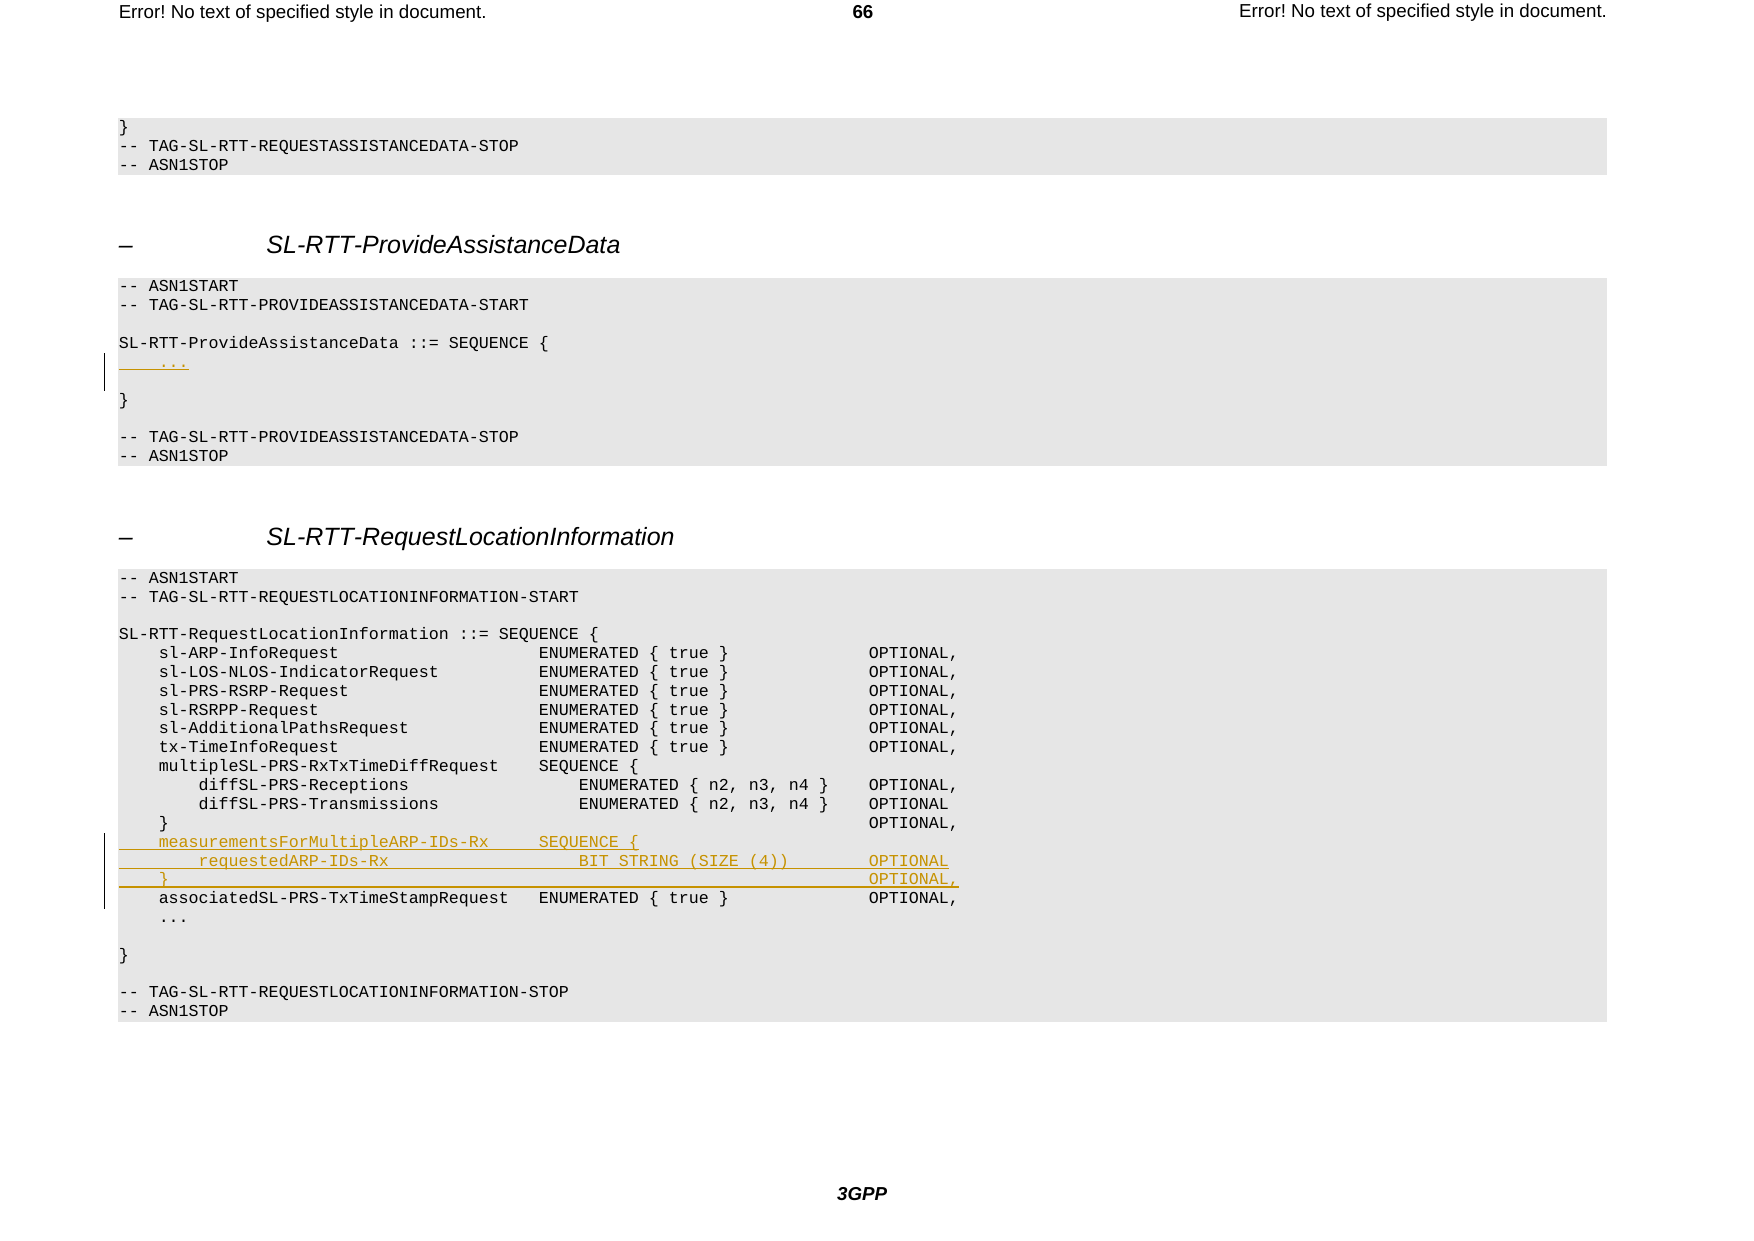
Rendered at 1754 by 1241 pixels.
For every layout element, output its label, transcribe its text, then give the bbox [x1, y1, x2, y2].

text sl-AdditionalPathsRequest ENUMERATED { true } OPTIONAL, [118, 720, 1607, 739]
text sl-ARP-InfoRequest ENUMERATED { true } OPTIONAL, [118, 645, 1607, 663]
subtitle – SL-RTT-RequestLocationInformation [118, 522, 1607, 551]
text -- ASN1STOP [118, 1003, 1607, 1022]
text -- ASN1START [118, 569, 1607, 588]
text sl-RSRPP-Request ENUMERATED { true } OPTIONAL, [118, 701, 1607, 720]
text -- TAG-SL-RTT-REQUESTLOCATIONINFORMATION-START [118, 588, 1607, 607]
text -- ASN1STOP [118, 156, 1607, 175]
text tx-TimeInfoRequest ENUMERATED { true } OPTIONAL, [118, 739, 1607, 758]
text associatedSL-PRS-TxTimeStampRequest ENUMERATED { true } OPTIONAL, [118, 890, 1607, 909]
text } [118, 946, 1607, 965]
text SL-RTT-ProvideAssistanceData ::= SEQUENCE { [118, 334, 1607, 353]
text } OPTIONAL, [118, 814, 1607, 833]
text ... [118, 909, 1607, 927]
text -- TAG-SL-RTT-PROVIDEASSISTANCEDATA-START [118, 297, 1607, 316]
text } [118, 118, 1607, 137]
text -- TAG-SL-RTT-PROVIDEASSISTANCEDATA-STOP [118, 429, 1607, 448]
text sl-PRS-RSRP-Request ENUMERATED { true } OPTIONAL, [118, 682, 1607, 701]
text -- ASN1STOP [118, 448, 1607, 466]
text diffSL-PRS-Transmissions ENUMERATED { n2, n3, n4 } OPTIONAL [118, 796, 1607, 814]
text -- ASN1START [118, 278, 1607, 297]
text -- TAG-SL-RTT-REQUESTLOCATIONINFORMATION-STOP [118, 984, 1607, 1003]
text multipleSL-PRS-RxTxTimeDiffRequest SEQUENCE { [118, 758, 1607, 777]
subtitle – SL-RTT-ProvideAssistanceData [118, 230, 1607, 259]
text -- TAG-SL-RTT-REQUESTASSISTANCEDATA-STOP [118, 137, 1607, 156]
text } [118, 391, 1607, 410]
text sl-LOS-NLOS-IndicatorRequest ENUMERATED { true } OPTIONAL, [118, 663, 1607, 682]
text diffSL-PRS-Receptions ENUMERATED { n2, n3, n4 } OPTIONAL, [118, 777, 1607, 796]
text SL-RTT-RequestLocationInformation ::= SEQUENCE { [118, 626, 1607, 645]
